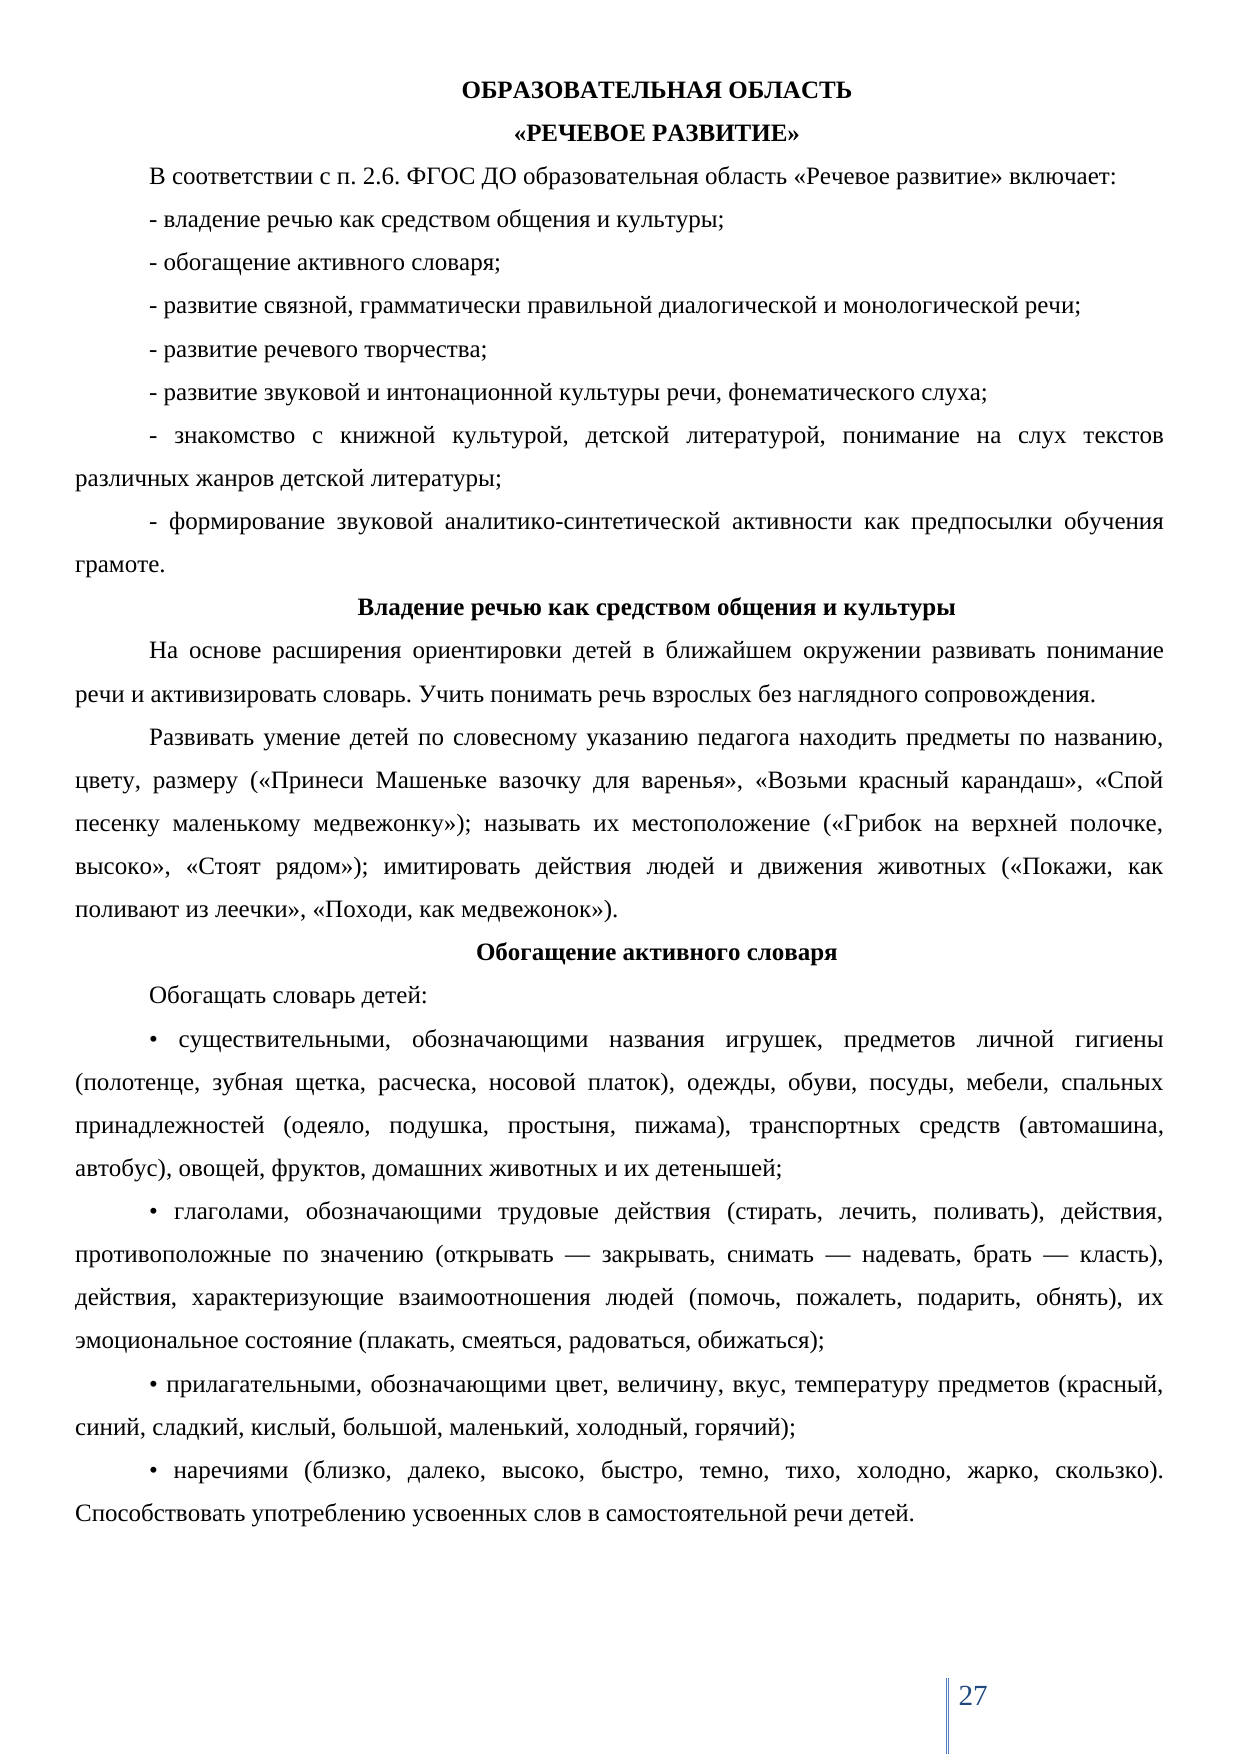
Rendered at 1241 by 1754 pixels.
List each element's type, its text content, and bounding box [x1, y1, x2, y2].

text - обогащение активного словаря; [75, 247, 1164, 276]
text ОБРАЗОВАТЕЛЬНАЯ ОБЛАСТЬ [75, 75, 1164, 104]
text - развитие звуковой и интонационной культуры речи, фонематического слуха; [75, 377, 1164, 406]
text - формирование звуковой аналитико-синтетической активности как предпосылки обучения грамоте. [75, 506, 1164, 578]
text - владение речью как средством общения и культуры; [75, 204, 1164, 233]
text Владение речью как средством общения и культуры [75, 592, 1164, 621]
text Обогащение активного словаря [75, 937, 1164, 966]
text • существительными, обозначающими названия игрушек, предметов личной гигиены (полотенце, зубная щетка, расческа, носовой платок), одежды, обуви, посуды, мебели, спальных принадлежностей (одеяло, подушка, простыня, пижама), транспортных средств (автомашина, автобус), овощей, фруктов, домашних животных и их детенышей; [75, 1024, 1164, 1182]
text - развитие связной, грамматически правильной диалогической и монологической речи; [75, 291, 1164, 319]
text • прилагательными, обозначающими цвет, величину, вкус, температуру предметов (красный, синий, сладкий, кислый, большой, маленький, холодный, горячий); [75, 1369, 1164, 1441]
text • глаголами, обозначающими трудовые действия (стирать, лечить, поливать), действия, противоположные по значению (открывать — закрывать, снимать — надевать, брать — класть), действия, характеризующие взаимоотношения людей (помочь, пожалеть, подарить, обнять), их эмоциональное состояние (плакать, смеяться, радоваться, обижаться); [75, 1196, 1164, 1354]
text На основе расширения ориентировки детей в ближайшем окружении развивать понимание речи и активизировать словарь. Учить понимать речь взрослых без наглядного сопровождения. [75, 636, 1164, 707]
text В соответствии с п. 2.6. ФГОС ДО образовательная область «Речевое развитие» включает: [75, 161, 1164, 190]
text - развитие речевого творчества; [75, 334, 1164, 362]
text - знакомство с книжной культурой, детской литературой, понимание на слух текстов различных жанров детской литературы; [75, 420, 1164, 492]
text • наречиями (близко, далеко, высоко, быстро, темно, тихо, холодно, жарко, скользко). Способствовать употреблению усвоенных слов в самостоятельной речи детей. [75, 1455, 1164, 1527]
text «РЕЧЕВОЕ РАЗВИТИЕ» [75, 118, 1164, 147]
text Развивать умение детей по словесному указанию педагога находить предметы по названию, цвету, размеру («Принеси Машеньке вазочку для варенья», «Возьми красный карандаш», «Спой песенку маленькому медвежонку»); называть их местоположение («Грибок на верхней полочке, высоко», «Стоят рядом»); имитировать действия людей и движения животных («Покажи, как поливают из леечки», «Походи, как медвежонок»). [75, 722, 1164, 923]
text Обогащать словарь детей: [75, 981, 1164, 1009]
